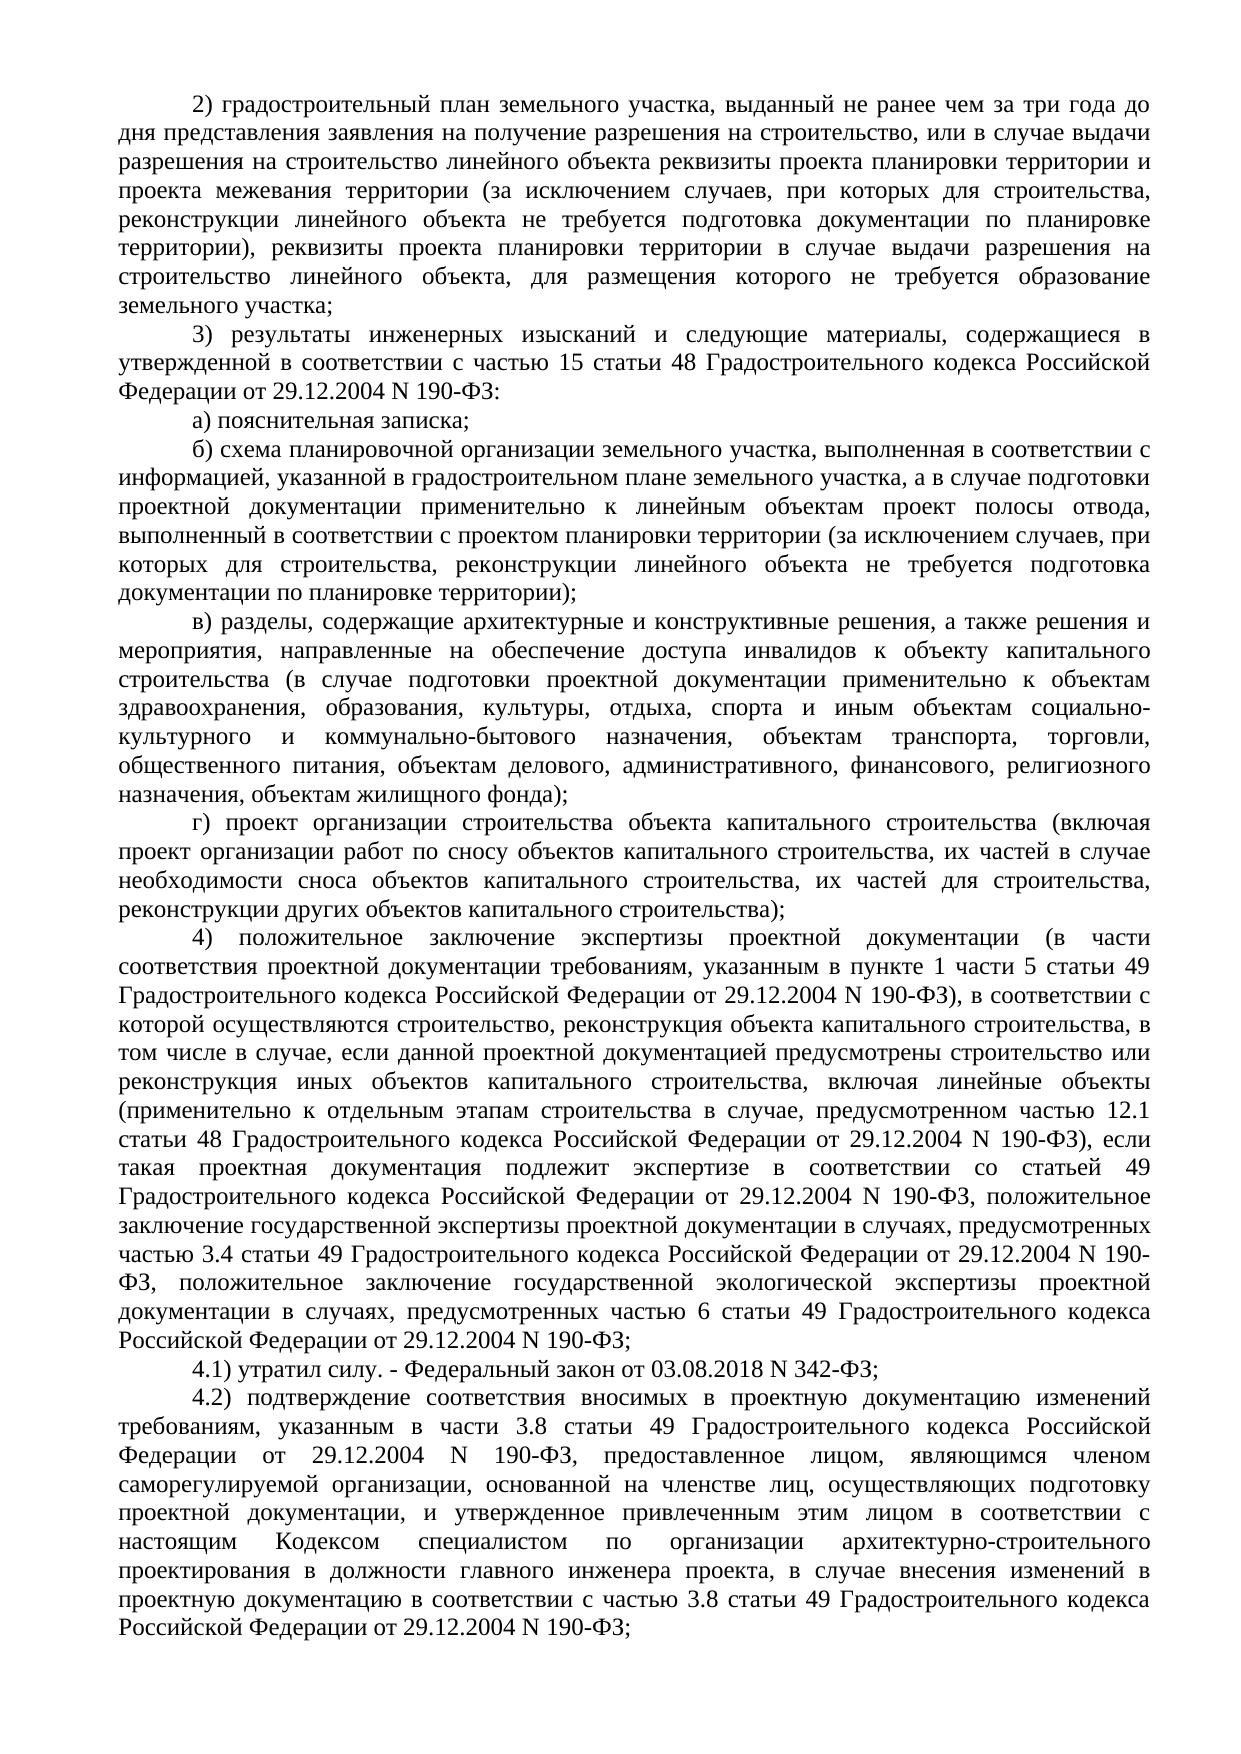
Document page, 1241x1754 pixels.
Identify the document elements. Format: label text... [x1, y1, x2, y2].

text в) разделы, содержащие архитектурные и конструктивные решения, а также решения и мероприятия, направленные на обеспечение доступа инвалидов к объекту капитального строительства (в случае подготовки проектной документации применительно к объектам здравоохранения, образования, культуры, отдыха, спорта и иным объектам социально-культурного и коммунально-бытового назначения, объектам транспорта, торговли, общественного питания, объектам делового, административного, финансового, религиозного назначения, объектам жилищного фонда); [118, 606, 1152, 807]
text б) схема планировочной организации земельного участка, выполненная в соответствии с информацией, указанной в градостроительном плане земельного участка, а в случае подготовки проектной документации применительно к линейным объектам проект полосы отвода, выполненный в соответствии с проектом планировки территории (за исключением случаев, при которых для строительства, реконструкции линейного объекта не требуется подготовка документации по планировке территории); [118, 434, 1152, 606]
text 4.2) подтверждение соответствия вносимых в проектную документацию изменений требованиям, указанным в части 3.8 статьи 49 Градостроительного кодекса Российской Федерации от 29.12.2004 N 190-ФЗ, предоставленное лицом, являющимся членом саморегулируемой организации, основанной на членстве лиц, осуществляющих подготовку проектной документации, и утвержденное привлеченным этим лицом в соответствии с настоящим Кодексом специалистом по организации архитектурно-строительного проектирования в должности главного инженера проекта, в случае внесения изменений в проектную документацию в соответствии с частью 3.8 статьи 49 Градостроительного кодекса Российской Федерации от 29.12.2004 N 190-ФЗ; [118, 1382, 1152, 1641]
text г) проект организации строительства объекта капитального строительства (включая проект организации работ по сносу объектов капитального строительства, их частей в случае необходимости сноса объектов капитального строительства, их частей для строительства, реконструкции других объектов капитального строительства); [118, 807, 1152, 922]
text 4.1) утратил силу. - Федеральный закон от 03.08.2018 N 342-ФЗ; [118, 1354, 1152, 1382]
text 3) результаты инженерных изысканий и следующие материалы, содержащиеся в утвержденной в соответствии с частью 15 статьи 48 Градостроительного кодекса Российской Федерации от 29.12.2004 N 190-ФЗ: [118, 319, 1152, 405]
text а) пояснительная записка; [118, 405, 1152, 434]
text 2) градостроительный план земельного участка, выданный не ранее чем за три года до дня представления заявления на получение разрешения на строительство, или в случае выдачи разрешения на строительство линейного объекта реквизиты проекта планировки территории и проекта межевания территории (за исключением случаев, при которых для строительства, реконструкции линейного объекта не требуется подготовка документации по планировке территории), реквизиты проекта планировки территории в случае выдачи разрешения на строительство линейного объекта, для размещения которого не требуется образование земельного участка; [118, 89, 1152, 319]
text 4) положительное заключение экспертизы проектной документации (в части соответствия проектной документации требованиям, указанным в пункте 1 части 5 статьи 49 Градостроительного кодекса Российской Федерации от 29.12.2004 N 190-ФЗ), в соответствии с которой осуществляются строительство, реконструкция объекта капитального строительства, в том числе в случае, если данной проектной документацией предусмотрены строительство или реконструкция иных объектов капитального строительства, включая линейные объекты (применительно к отдельным этапам строительства в случае, предусмотренном частью 12.1 статьи 48 Градостроительного кодекса Российской Федерации от 29.12.2004 N 190-ФЗ), если такая проектная документация подлежит экспертизе в соответствии со статьей 49 Градостроительного кодекса Российской Федерации от 29.12.2004 N 190-ФЗ, положительное заключение государственной экспертизы проектной документации в случаях, предусмотренных частью 3.4 статьи 49 Градостроительного кодекса Российской Федерации от 29.12.2004 N 190-ФЗ, положительное заключение государственной экологической экспертизы проектной документации в случаях, предусмотренных частью 6 статьи 49 Градостроительного кодекса Российской Федерации от 29.12.2004 N 190-ФЗ; [118, 922, 1152, 1354]
